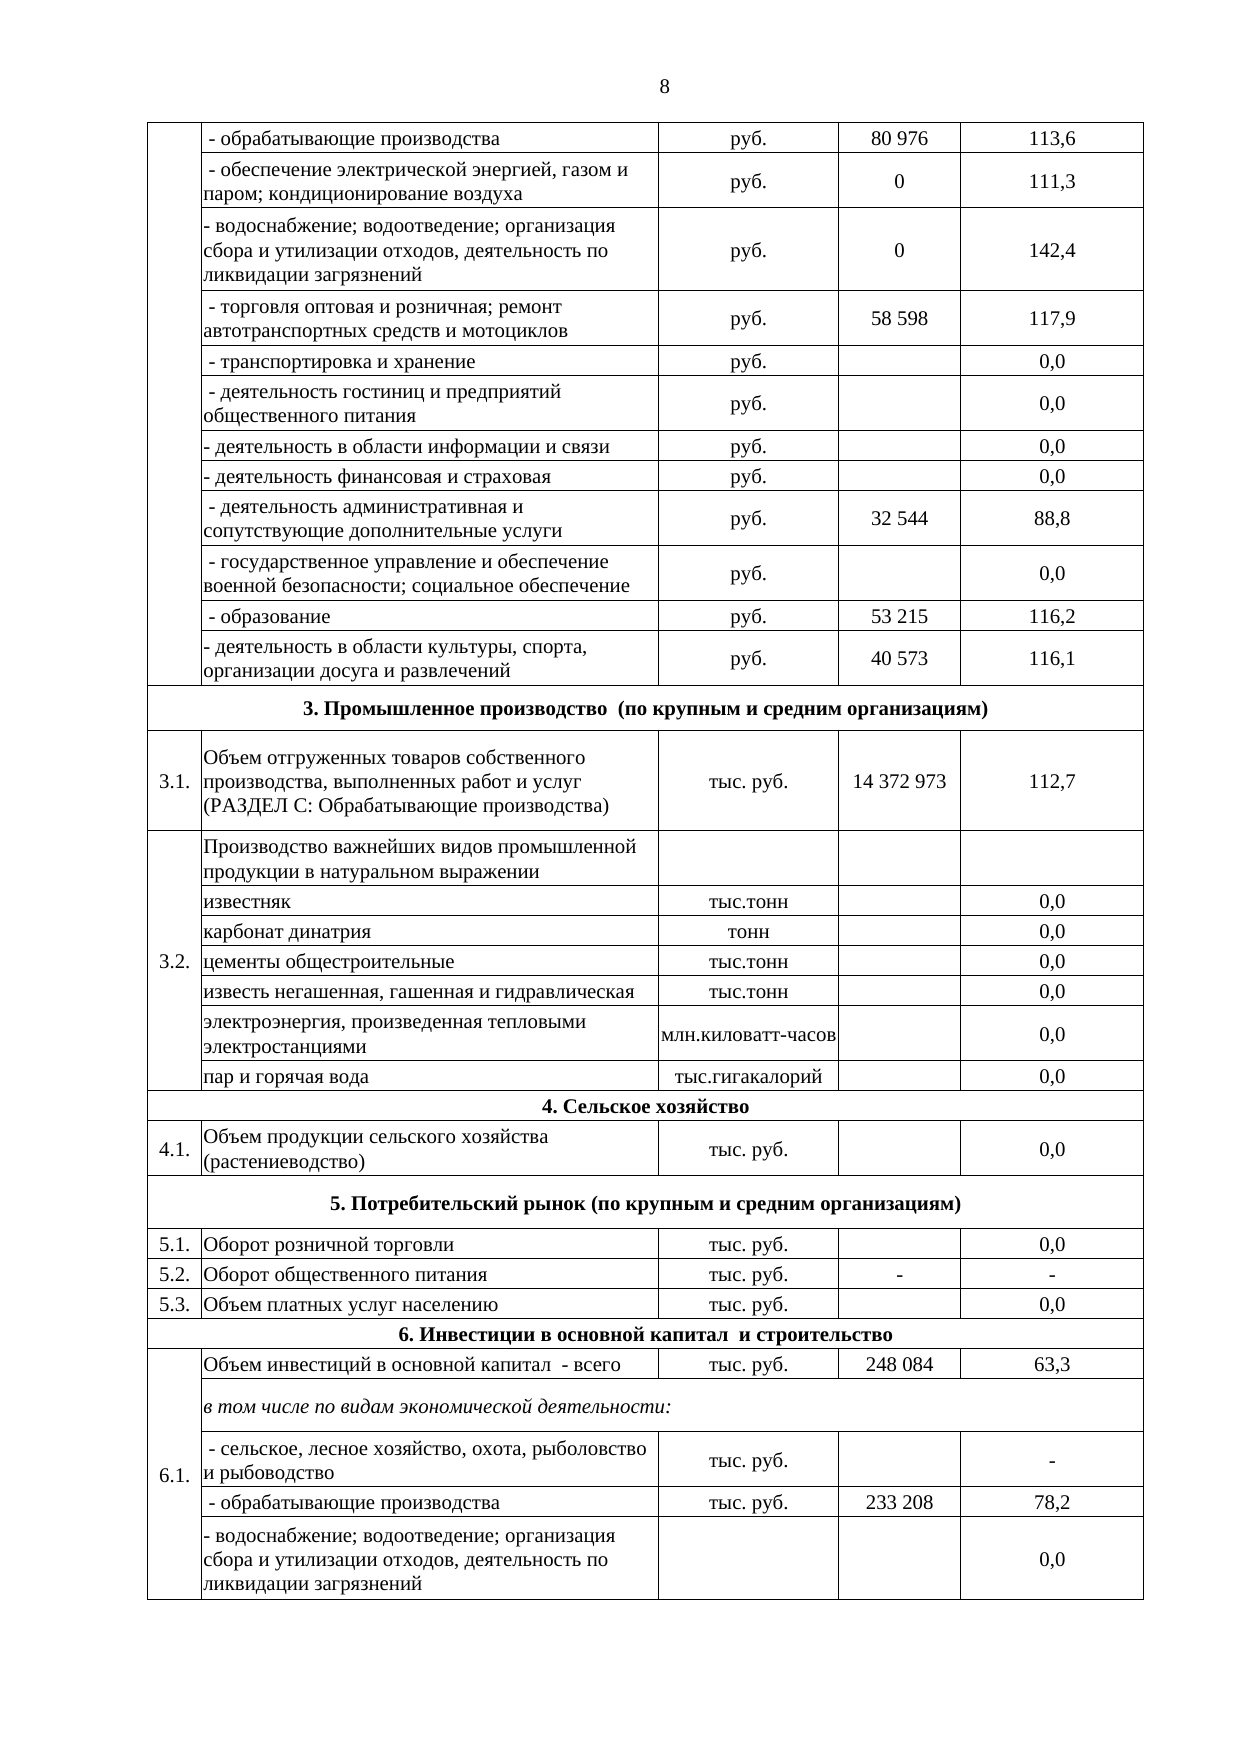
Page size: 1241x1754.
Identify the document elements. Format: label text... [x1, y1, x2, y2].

table_cell 32 544 [839, 491, 960, 544]
table_cell тыс.гигакалорий [659, 1061, 838, 1090]
table_cell 3. Промышленное производство (по крупным и средним организациям) [148, 686, 1143, 730]
table_cell Объем продукции сельского хозяйства (растениеводство) [202, 1121, 658, 1175]
table_cell 0,0 [961, 431, 1143, 459]
table_cell тыс. руб. [659, 1229, 838, 1258]
table_cell [839, 916, 960, 945]
table_cell - деятельность в области культуры, спорта, организации досуга и развлечений [202, 631, 658, 684]
table_cell [839, 946, 960, 975]
table_cell карбонат динатрия [202, 916, 658, 945]
table_cell руб. [659, 461, 838, 489]
table_cell в том числе по видам экономической деятельности: [202, 1379, 1143, 1431]
table_cell 53 215 [839, 601, 960, 629]
table_cell 3.1. [148, 731, 201, 830]
table_cell тыс.тонн [659, 976, 838, 1005]
table_cell 6. Инвестиции в основной капитал и строительство [148, 1319, 1143, 1348]
table_cell 88,8 [961, 491, 1143, 544]
table_cell - обрабатывающие производства [202, 1487, 658, 1516]
table_cell [839, 1229, 960, 1258]
table_cell тыс. руб. [659, 731, 838, 830]
table_cell тыс.тонн [659, 886, 838, 915]
table_cell - деятельность в области информации и связи [202, 431, 658, 459]
table_cell [839, 376, 960, 429]
table_cell Объем инвестиций в основной капитал - всего [202, 1349, 658, 1378]
table_cell 0,0 [961, 376, 1143, 429]
table_cell 112,7 [961, 731, 1143, 830]
table_cell [839, 546, 960, 599]
table_cell [839, 431, 960, 459]
table_cell [839, 1432, 960, 1486]
table_cell тыс. руб. [659, 1487, 838, 1516]
table_cell 0,0 [961, 346, 1143, 374]
table_cell 63,3 [961, 1349, 1143, 1378]
table_cell 0,0 [961, 916, 1143, 945]
table_cell тыс. руб. [659, 1259, 838, 1288]
table_cell известь негашенная, гашенная и гидравлическая [202, 976, 658, 1005]
table_cell [659, 1517, 838, 1598]
table_cell пар и горячая вода [202, 1061, 658, 1090]
table_cell цементы общестроительные [202, 946, 658, 975]
table_cell [839, 831, 960, 885]
table_cell - [961, 1432, 1143, 1486]
table_cell 4. Сельское хозяйство [148, 1091, 1143, 1120]
table_cell 14 372 973 [839, 731, 960, 830]
table_cell тыс. руб. [659, 1121, 838, 1175]
table_cell - торговля оптовая и розничная; ремонт автотранспортных средств и мотоциклов [202, 291, 658, 344]
table_cell 0,0 [961, 886, 1143, 915]
table_cell руб. [659, 153, 838, 207]
table_cell 0,0 [961, 1121, 1143, 1175]
table_cell [839, 1517, 960, 1598]
table_cell 233 208 [839, 1487, 960, 1516]
table_cell тыс. руб. [659, 1349, 838, 1378]
table_cell 0,0 [961, 1061, 1143, 1090]
table_cell руб. [659, 346, 838, 374]
table_cell [839, 346, 960, 374]
table_cell - деятельность административная и сопутствующие дополнительные услуги [202, 491, 658, 544]
table_cell тыс. руб. [659, 1432, 838, 1486]
table_cell Объем отгруженных товаров собственного производства, выполненных работ и услуг (РАЗДЕЛ С: Обрабатывающие производства) [202, 731, 658, 830]
table_cell 113,6 [961, 123, 1143, 152]
table_cell руб. [659, 631, 838, 684]
table_cell 0 [839, 208, 960, 289]
table_cell Производство важнейших видов промышленной продукции в натуральном выражении [202, 831, 658, 885]
table_cell 3.2. [148, 831, 201, 1090]
table_cell 0,0 [961, 1229, 1143, 1258]
table_cell Объем платных услуг населению [202, 1289, 658, 1318]
table_cell - [839, 1259, 960, 1288]
table_cell руб. [659, 123, 838, 152]
table_cell 5.3. [148, 1289, 201, 1318]
table_cell руб. [659, 376, 838, 429]
table_cell тонн [659, 916, 838, 945]
table_cell 248 084 [839, 1349, 960, 1378]
table_cell - деятельность финансовая и страховая [202, 461, 658, 489]
table_cell [839, 886, 960, 915]
table_cell 142,4 [961, 208, 1143, 289]
table_cell 78,2 [961, 1487, 1143, 1516]
table_cell 58 598 [839, 291, 960, 344]
table_cell [961, 831, 1143, 885]
table_cell тыс.тонн [659, 946, 838, 975]
table_cell 4.1. [148, 1121, 201, 1175]
table_cell Оборот розничной торговли [202, 1229, 658, 1258]
table_cell 116,2 [961, 601, 1143, 629]
table_cell - транспортировка и хранение [202, 346, 658, 374]
table_cell - государственное управление и обеспечение военной безопасности; социальное обеспечение [202, 546, 658, 599]
table_cell - образование [202, 601, 658, 629]
table_cell 6.1. [148, 1349, 201, 1598]
table_cell руб. [659, 546, 838, 599]
table_cell - водоснабжение; водоотведение; организация сбора и утилизации отходов, деятельность по ликвидации загрязнений [202, 208, 658, 289]
table_cell - обеспечение электрической энергией, газом и паром; кондиционирование воздуха [202, 153, 658, 207]
table_cell 80 976 [839, 123, 960, 152]
table_cell [839, 1061, 960, 1090]
table_cell 117,9 [961, 291, 1143, 344]
table_cell руб. [659, 601, 838, 629]
table_cell - водоснабжение; водоотведение; организация сбора и утилизации отходов, деятельность по ликвидации загрязнений [202, 1517, 658, 1598]
table_cell [659, 831, 838, 885]
table_cell руб. [659, 291, 838, 344]
table_cell 0,0 [961, 1289, 1143, 1318]
table_cell тыс. руб. [659, 1289, 838, 1318]
table_cell 5.2. [148, 1259, 201, 1288]
table_cell руб. [659, 491, 838, 544]
table_cell 40 573 [839, 631, 960, 684]
table_cell 0 [839, 153, 960, 207]
table_cell [839, 461, 960, 489]
table_cell [839, 1006, 960, 1060]
table_cell 0,0 [961, 946, 1143, 975]
table_cell известняк [202, 886, 658, 915]
table_cell - [961, 1259, 1143, 1288]
table_cell 0,0 [961, 1006, 1143, 1060]
table_cell - обрабатывающие производства [202, 123, 658, 152]
table_cell Оборот общественного питания [202, 1259, 658, 1288]
table_cell 0,0 [961, 1517, 1143, 1598]
table_cell 116,1 [961, 631, 1143, 684]
table_cell - деятельность гостиниц и предприятий общественного питания [202, 376, 658, 429]
table_cell млн.киловатт-часов [659, 1006, 838, 1060]
table_cell - сельское, лесное хозяйство, охота, рыболовство и рыбоводство [202, 1432, 658, 1486]
table_cell 111,3 [961, 153, 1143, 207]
table_cell 5. Потребительский рынок (по крупным и средним организациям) [148, 1176, 1143, 1228]
table_cell 5.1. [148, 1229, 201, 1258]
table_cell [839, 976, 960, 1005]
table_cell 0,0 [961, 461, 1143, 489]
table_cell 0,0 [961, 546, 1143, 599]
table_cell руб. [659, 431, 838, 459]
table_cell электроэнергия, произведенная тепловыми электростанциями [202, 1006, 658, 1060]
table_cell [839, 1121, 960, 1175]
table_cell руб. [659, 208, 838, 289]
table_cell [839, 1289, 960, 1318]
table_cell 0,0 [961, 976, 1143, 1005]
